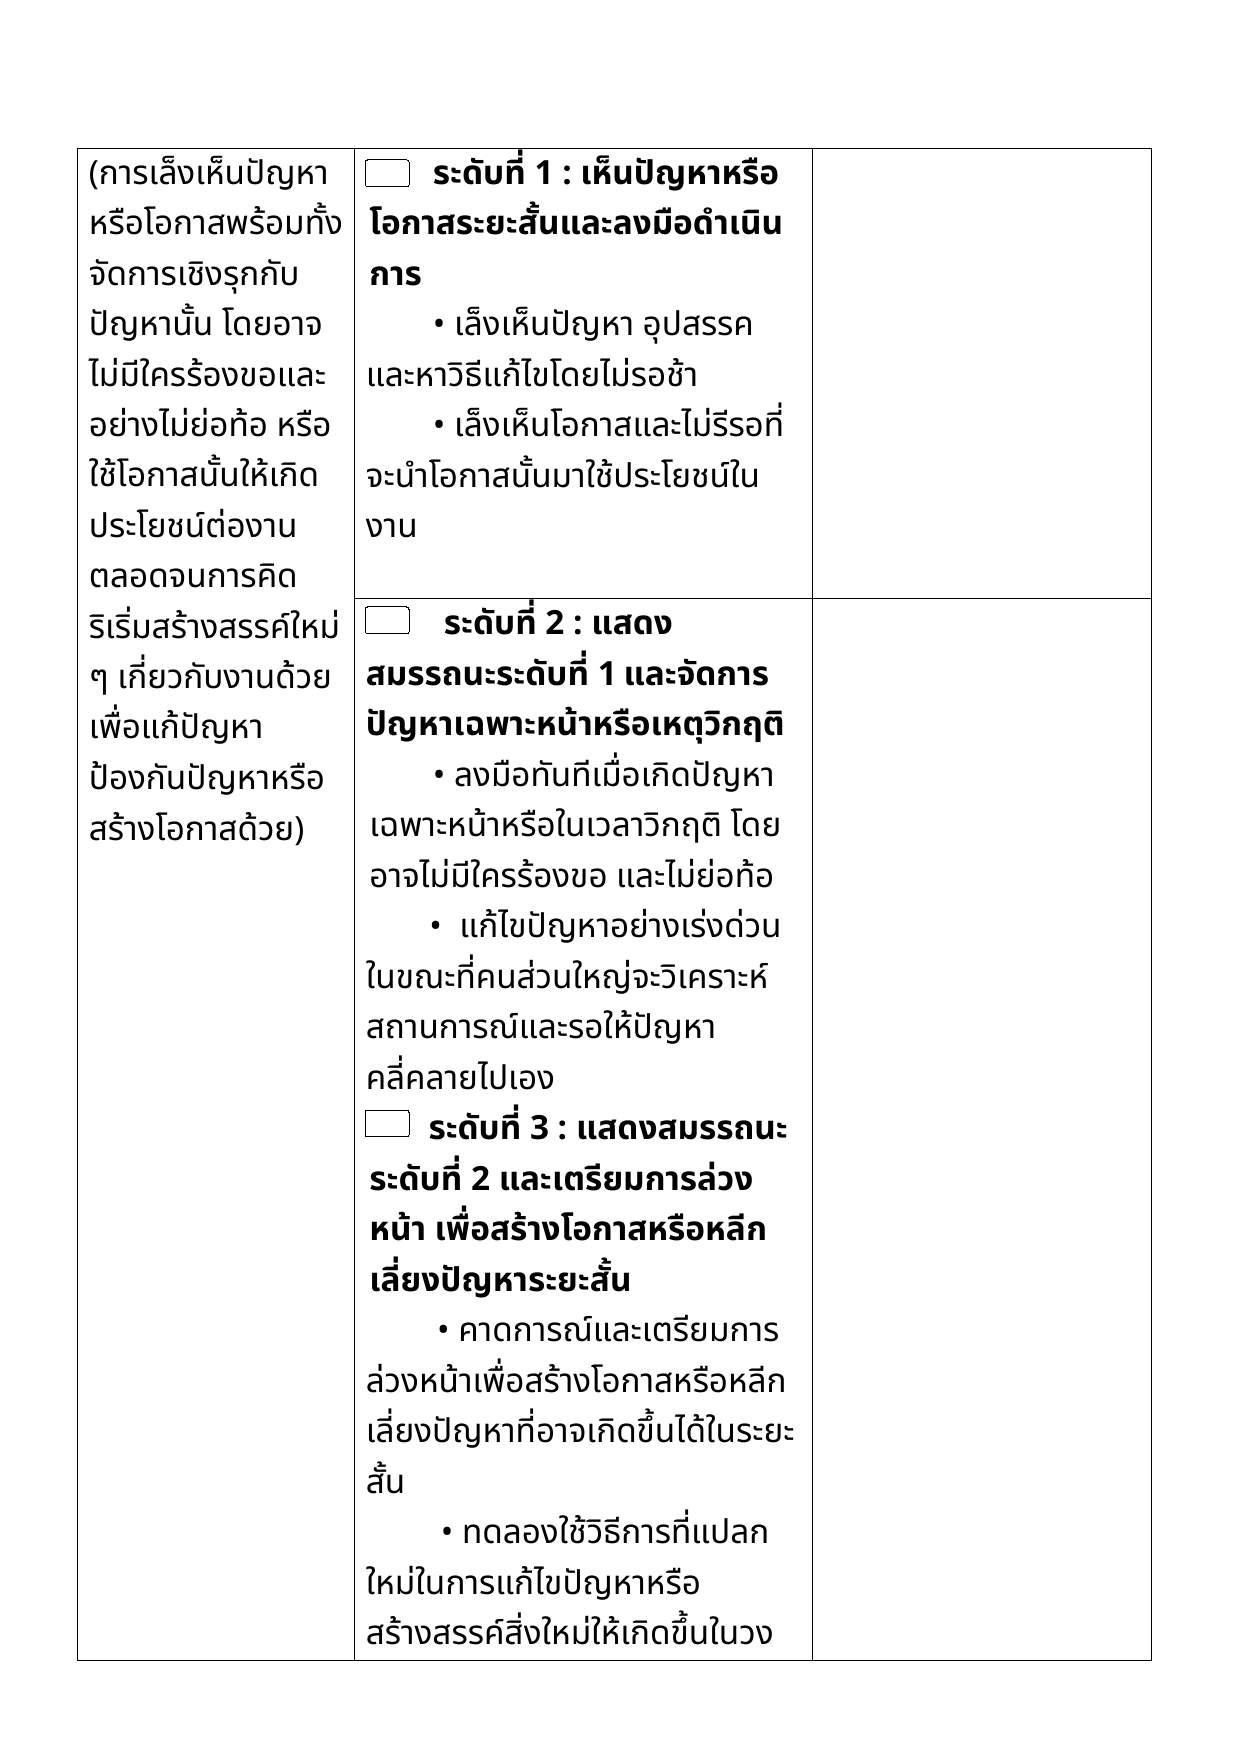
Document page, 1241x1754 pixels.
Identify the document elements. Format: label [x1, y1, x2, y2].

table_cell [813, 599, 1151, 1659]
table_cell [813, 149, 1151, 598]
table_cell [355, 149, 812, 598]
table_cell [355, 599, 812, 1659]
table_cell [78, 149, 354, 1659]
